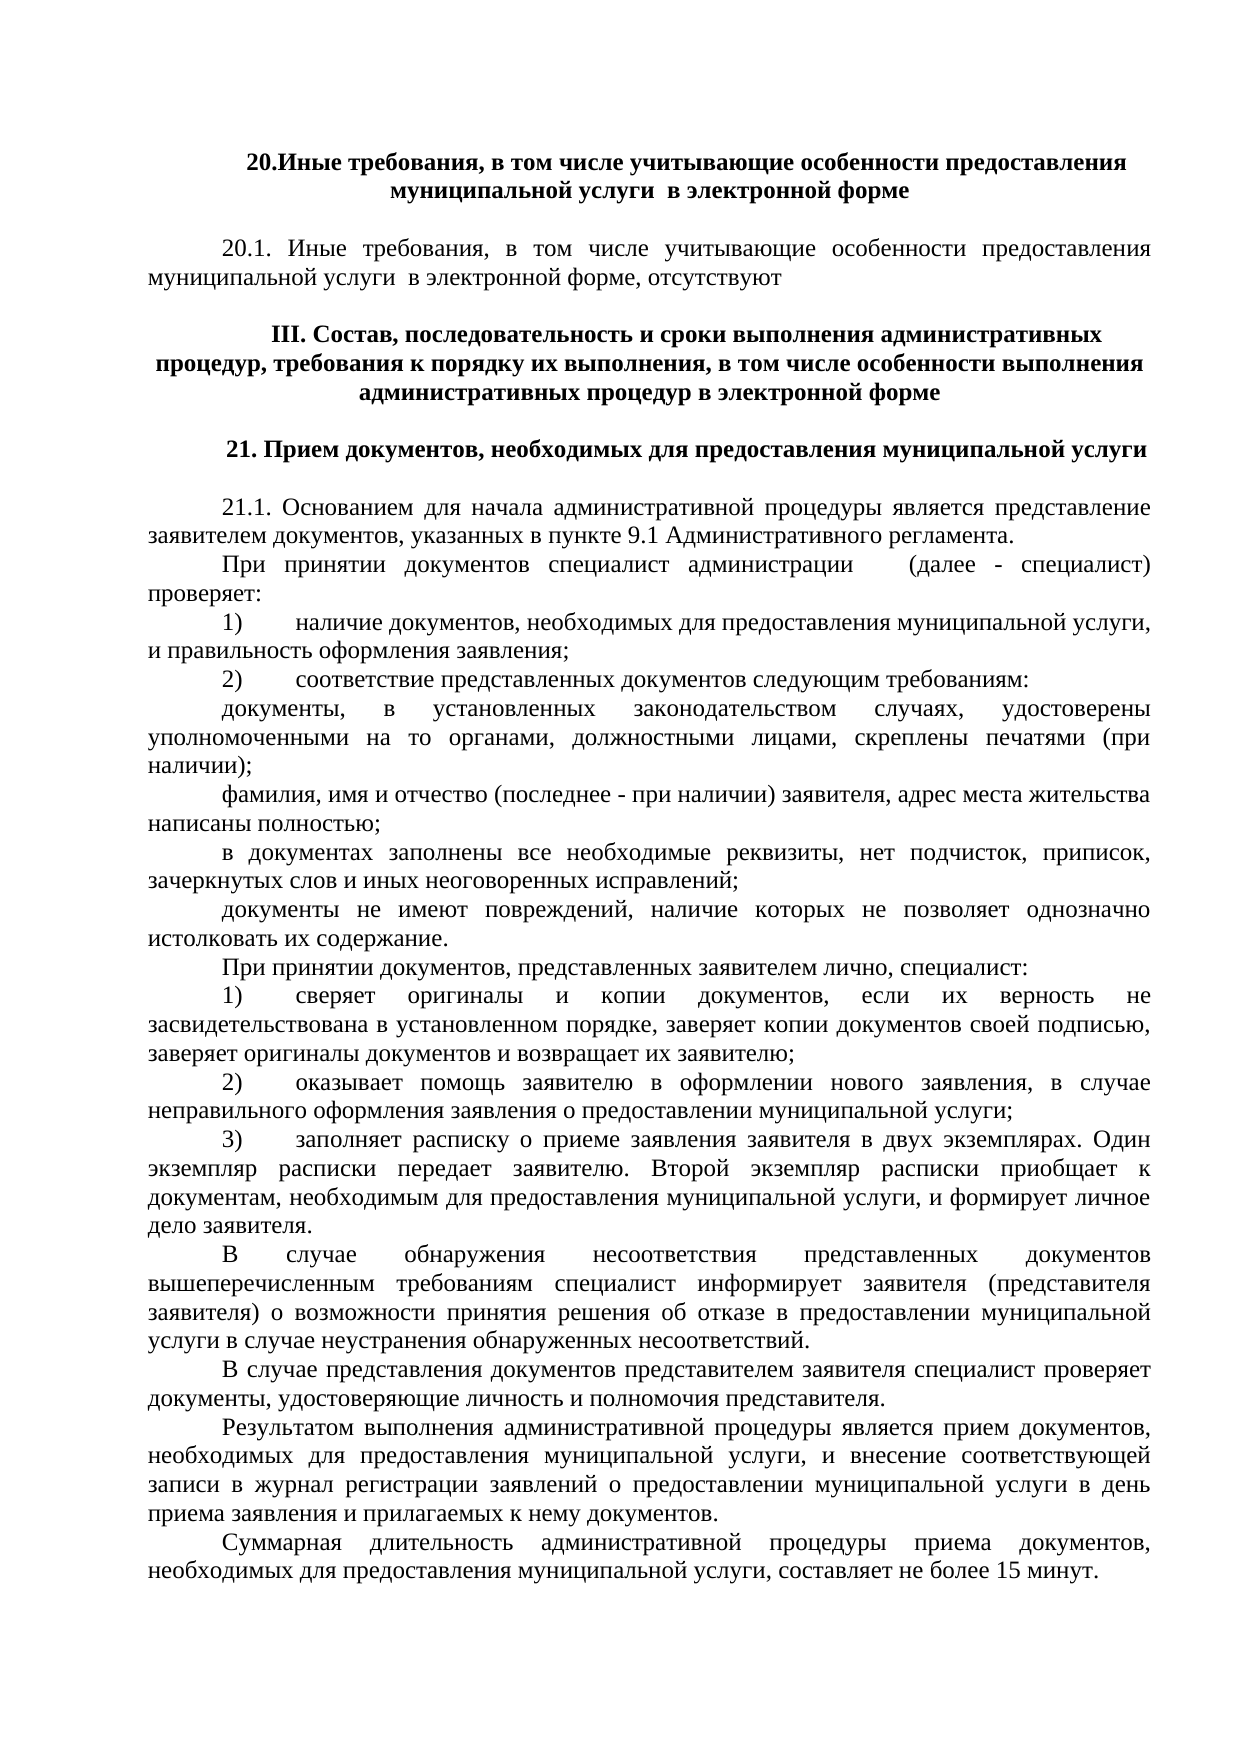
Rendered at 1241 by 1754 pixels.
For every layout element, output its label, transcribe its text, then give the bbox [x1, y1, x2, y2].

text Суммарная длительность административной процедуры приема документов, необходимых для предоставления муниципальной услуги, составляет не более 15 минут. [148, 1527, 1152, 1584]
text документы не имеют повреждений, наличие которых не позволяет однозначно истолковать их содержание. [148, 894, 1152, 952]
text 1) наличие документов, необходимых для предоставления муниципальной услуги, и правильность оформления заявления; [148, 607, 1152, 664]
text В случае представления документов представителем заявителя специалист проверяет документы, удостоверяющие личность и полномочия представителя. [148, 1354, 1152, 1412]
text Результатом выполнения административной процедуры является прием документов, необходимых для предоставления муниципальной услуги, и внесение соответствующей записи в журнал регистрации заявлений о предоставлении муниципальной услуги в день приема заявления и прилагаемых к нему документов. [148, 1412, 1152, 1527]
text 3) заполняет расписку о приеме заявления заявителя в двух экземплярах. Один экземпляр расписки передает заявителю. Второй экземпляр расписки приобщает к документам, необходимым для предоставления муниципальной услуги, и формирует личное дело заявителя. [148, 1124, 1152, 1239]
text В случае обнаружения несоответствия представленных документов вышеперечисленным требованиям специалист информирует заявителя (представителя заявителя) о возможности принятия решения об отказе в предоставлении муниципальной услуги в случае неустранения обнаруженных несоответствий. [148, 1239, 1152, 1354]
text 1) сверяет оригиналы и копии документов, если их верность не засвидетельствована в установленном порядке, заверяет копии документов своей подписью, заверяет оригиналы документов и возвращает их заявителю; [148, 981, 1152, 1067]
text 2) соответствие представленных документов следующим требованиям: [148, 664, 1152, 693]
text 2) оказывает помощь заявителю в оформлении нового заявления, в случае неправильного оформления заявления о предоставлении муниципальной услуги; [148, 1067, 1152, 1124]
text При принятии документов, представленных заявителем лично, специалист: [148, 952, 1152, 981]
text 21. Прием документов, необходимых для предоставления муниципальной услуги [148, 434, 1152, 463]
text III. Состав, последовательность и сроки выполнения административных процедур, требования к порядку их выполнения, в том числе особенности выполнения административных процедур в электронной форме [148, 319, 1152, 406]
text 20.1. Иные требования, в том числе учитывающие особенности предоставления муниципальной услуги в электронной форме, отсутствуют [148, 233, 1152, 291]
text 21.1. Основанием для начала административной процедуры является представление заявителем документов, указанных в пункте 9.1 Административного регламента. [148, 492, 1152, 549]
text документы, в установленных законодательством случаях, удостоверены уполномоченными на то органами, должностными лицами, скреплены печатями (при наличии); [148, 693, 1152, 779]
text 20.Иные требования, в том числе учитывающие особенности предоставления муниципальной услуги в электронной форме [148, 147, 1152, 204]
text в документах заполнены все необходимые реквизиты, нет подчисток, приписок, зачеркнутых слов и иных неоговоренных исправлений; [148, 837, 1152, 894]
text фамилия, имя и отчество (последнее - при наличии) заявителя, адрес места жительства написаны полностью; [148, 779, 1152, 837]
text При принятии документов специалист администрации (далее - специалист) проверяет: [148, 549, 1152, 607]
